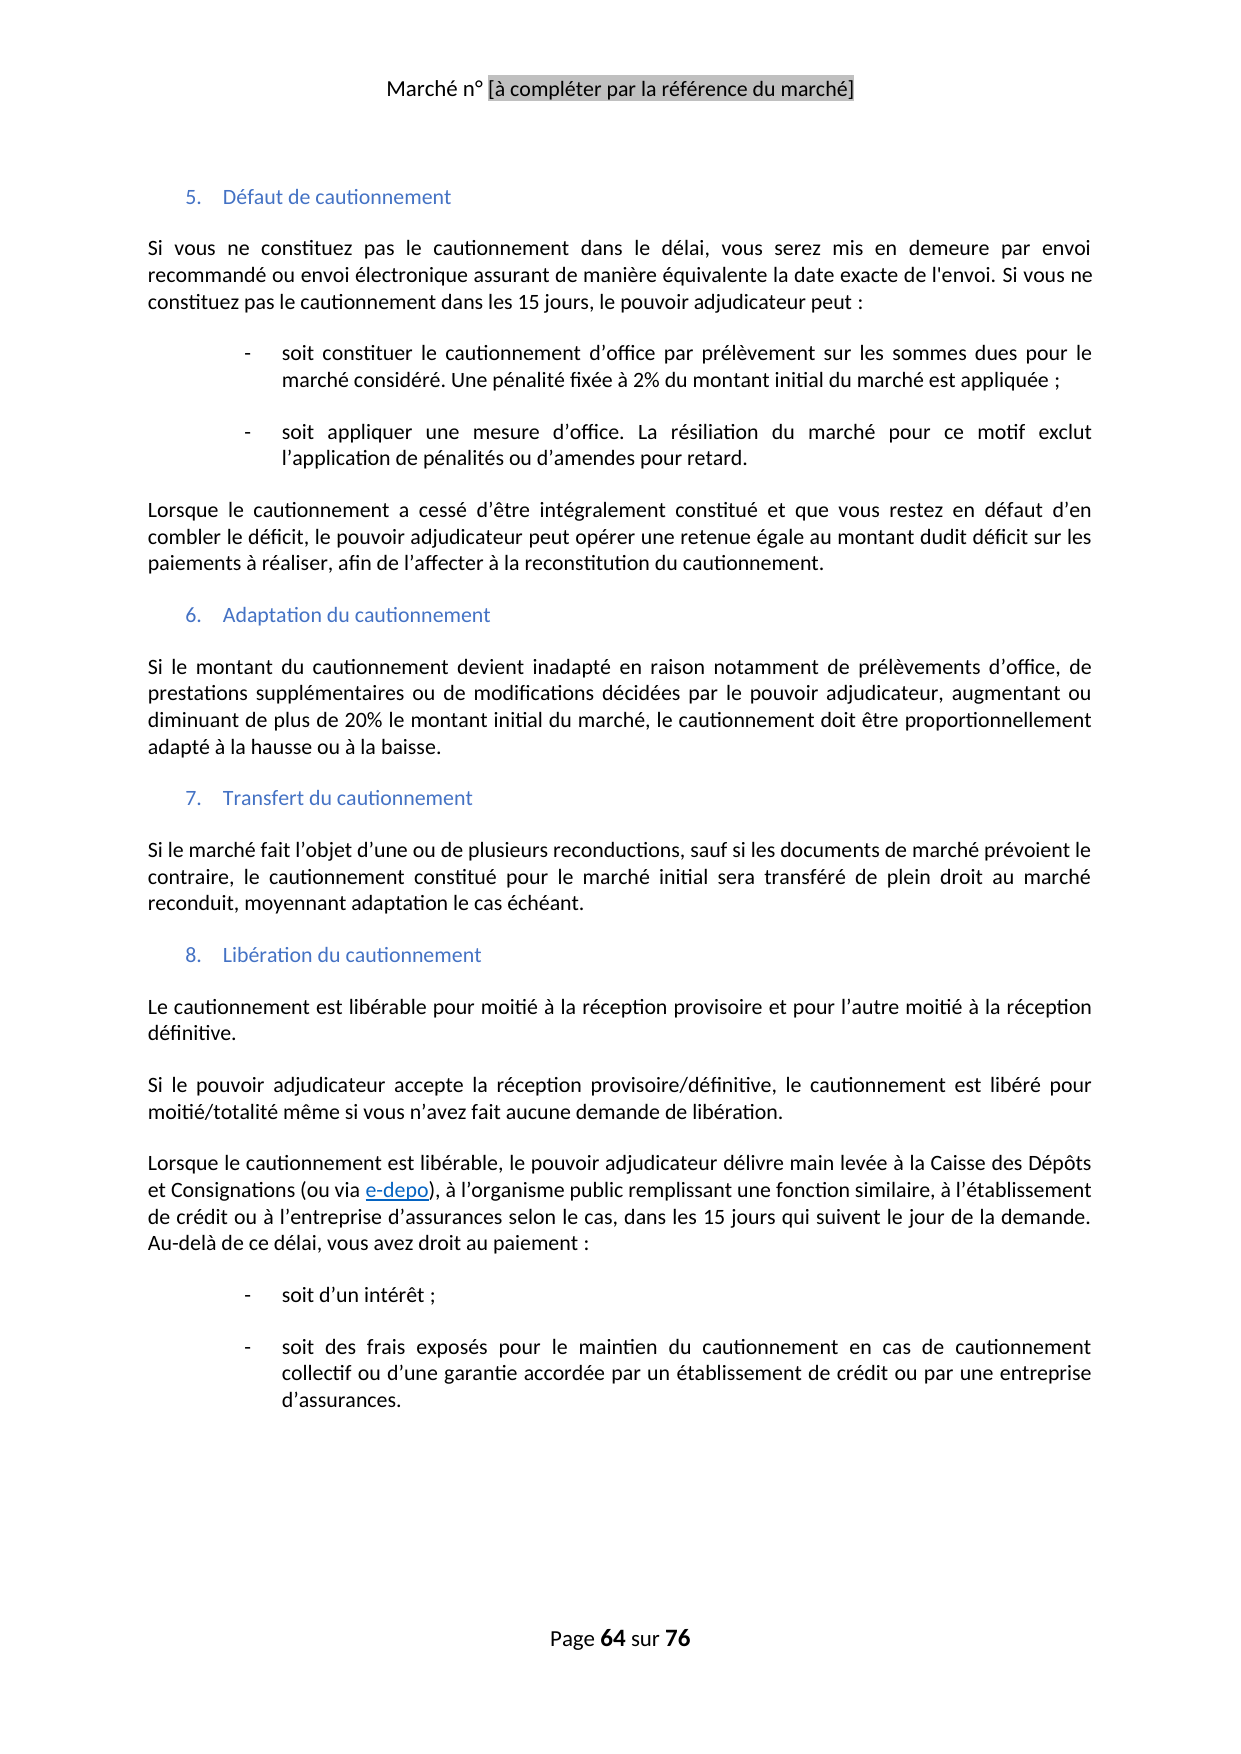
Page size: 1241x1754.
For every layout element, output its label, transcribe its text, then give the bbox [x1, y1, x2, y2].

list soit appliquer une mesure d’office. La résiliation du marché pour ce motif exclut l’application de pénalités ou d’amendes pour retard. [244, 418, 1093, 471]
list Défaut de cautionnement [185, 183, 1093, 209]
text Le cautionnement est libérable pour moitié à la réception provisoire et pour l’autre moitié à la réception définitive. [148, 993, 1093, 1046]
list soit des frais exposés pour le maintien du cautionnement en cas de cautionnement collectif ou d’une garantie accordée par un établissement de crédit ou par une entreprise d’assurances. [244, 1333, 1093, 1413]
list soit constituer le cautionnement d’office par prélèvement sur les sommes dues pour le marché considéré. Une pénalité fixée à 2% du montant initial du marché est appliquée ; [244, 339, 1093, 393]
text Si le pouvoir adjudicateur accepte la réception provisoire/définitive, le cautionnement est libéré pour moitié/totalité même si vous n’avez fait aucune demande de libération. [148, 1071, 1093, 1124]
list Libération du cautionnement [185, 941, 1093, 968]
text Si le marché fait l’objet d’une ou de plusieurs reconductions, sauf si les documents de marché prévoient le contraire, le cautionnement constitué pour le marché initial sera transféré de plein droit au marché reconduit, moyennant adaptation le cas échéant. [148, 836, 1093, 916]
text Lorsque le cautionnement a cessé d’être intégralement constitué et que vous restez en défaut d’en combler le déficit, le pouvoir adjudicateur peut opérer une retenue égale au montant dudit déficit sur les paiements à réaliser, afin de l’affecter à la reconstitution du cautionnement. [148, 496, 1093, 576]
text Si le montant du cautionnement devient inadapté en raison notamment de prélèvements d’office, de prestations supplémentaires ou de modifications décidées par le pouvoir adjudicateur, augmentant ou diminuant de plus de 20% le montant initial du marché, le cautionnement doit être proportionnellement adapté à la hausse ou à la baisse. [148, 653, 1093, 759]
text Lorsque le cautionnement est libérable, le pouvoir adjudicateur délivre main levée à la Caisse des Dépôts et Consignations (ou via e-depo), à l’organisme public remplissant une fonction similaire, à l’établissement de crédit ou à l’entreprise d’assurances selon le cas, dans les 15 jours qui suivent le jour de la demande. Au-delà de ce délai, vous avez droit au paiement : [148, 1149, 1093, 1256]
list soit d’un intérêt ; [244, 1281, 1093, 1308]
text Si vous ne constituez pas le cautionnement dans le délai, vous serez mis en demeure par envoi recommandé ou envoi électronique assurant de manière équivalente la date exacte de l'envoi. Si vous ne constituez pas le cautionnement dans les 15 jours, le pouvoir adjudicateur peut : [148, 234, 1093, 314]
list Adaptation du cautionnement [185, 601, 1093, 628]
list Transfert du cautionnement [185, 784, 1093, 811]
